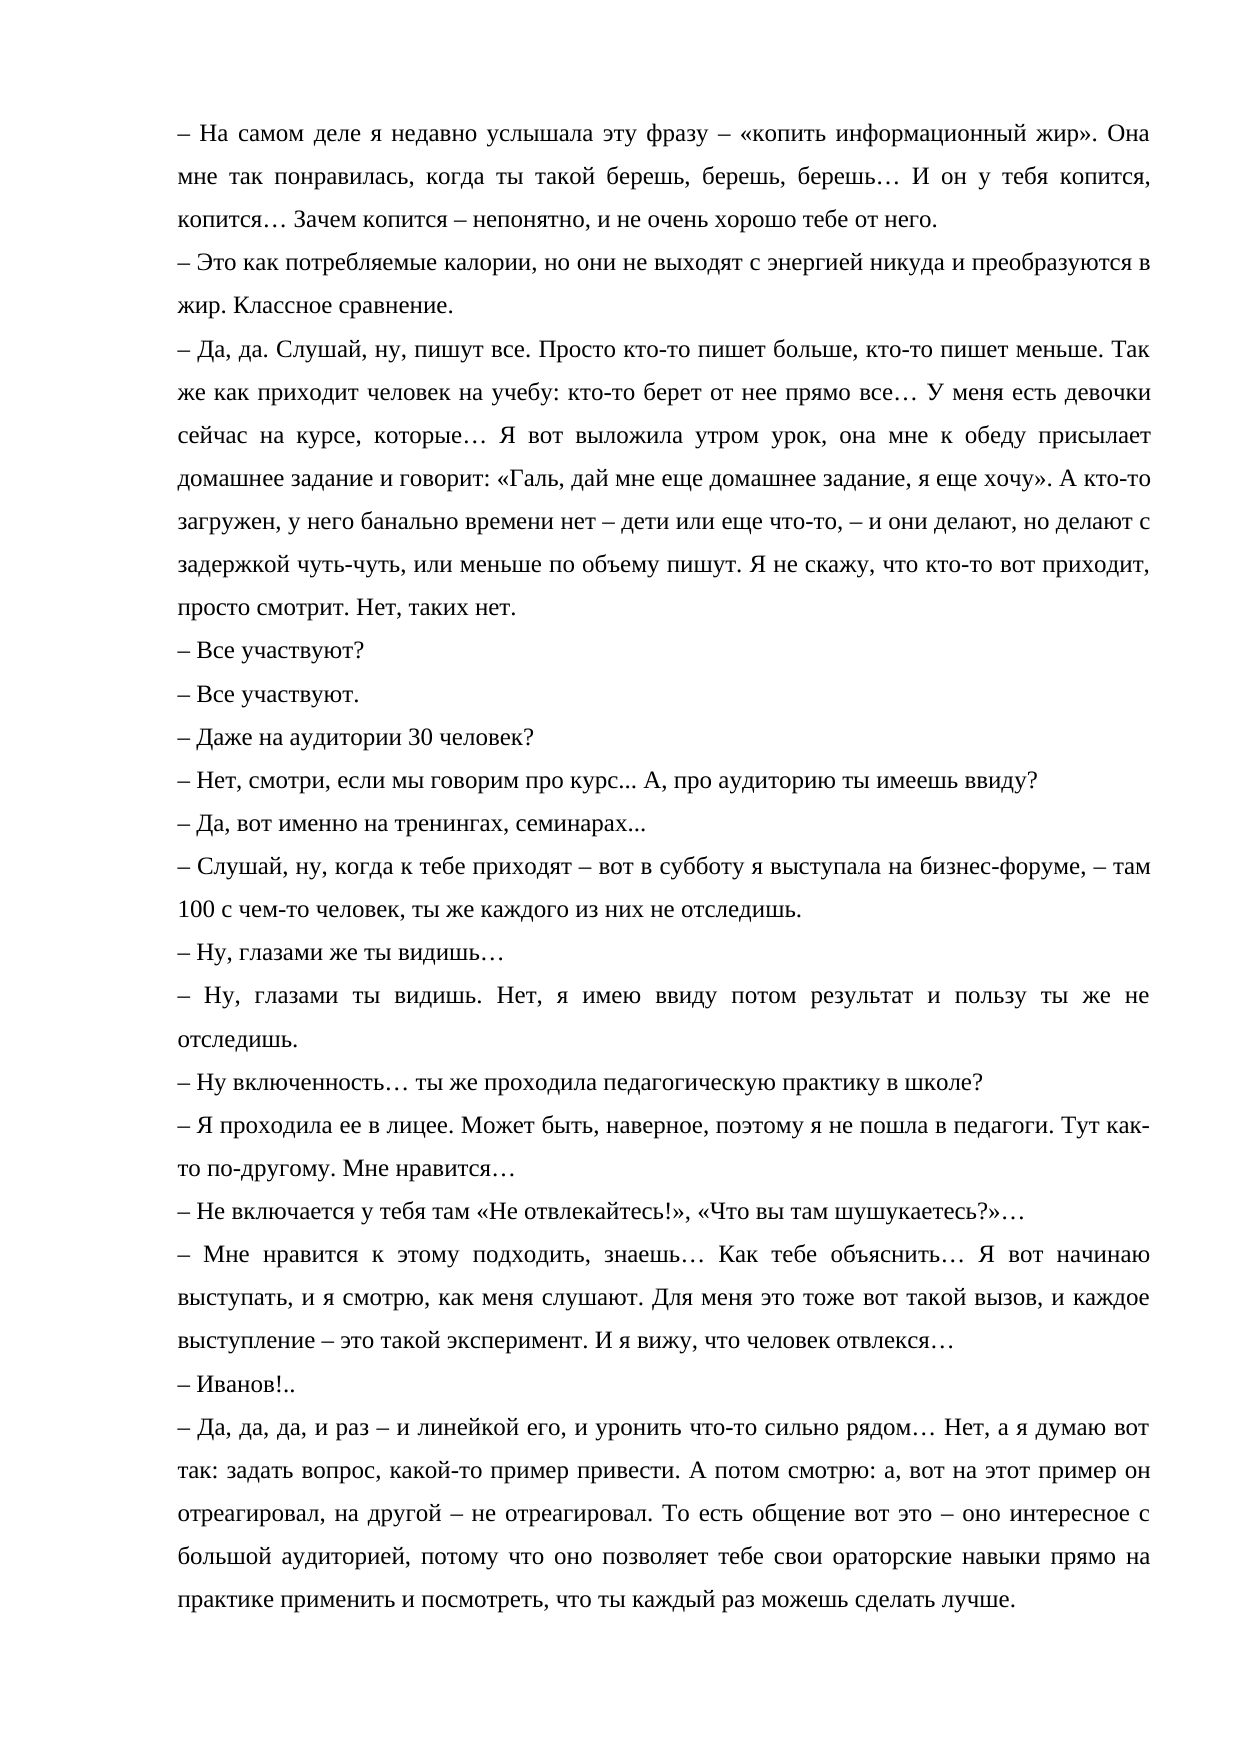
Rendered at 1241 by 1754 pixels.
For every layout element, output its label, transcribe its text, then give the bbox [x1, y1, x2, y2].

text – Все участвуют? [177, 636, 1152, 664]
text – Даже на аудитории 30 человек? [177, 722, 1152, 751]
text – Слушай, ну, когда к тебе приходят – вот в субботу я выступала на бизнес-форуме, – там 100 с чем-то человек, ты же каждого из них не отследишь. [177, 851, 1152, 923]
text – Да, да, да, и раз – и линейкой его, и уронить что-то сильно рядом… Нет, а я думаю вот так: задать вопрос, какой-то пример привести. А потом смотрю: а, вот на этот пример он отреагировал, на другой – не отреагировал. То есть общение вот это – оно интересное с большой аудиторией, потому что оно позволяет тебе свои ораторские навыки прямо на практике применить и посмотреть, что ты каждый раз можешь сделать лучше. [177, 1412, 1152, 1613]
text – Я проходила ее в лицее. Может быть, наверное, поэтому я не пошла в педагоги. Тут как-то по-другому. Мне нравится… [177, 1110, 1152, 1182]
text – Да, вот именно на тренингах, семинарах... [177, 808, 1152, 837]
text – Мне нравится к этому подходить, знаешь… Как тебе объяснить… Я вот начинаю выступать, и я смотрю, как меня слушают. Для меня это тоже вот такой вызов, и каждое выступление – это такой эксперимент. И я вижу, что человек отвлекся… [177, 1239, 1152, 1354]
text – Ну включенность… ты же проходила педагогическую практику в школе? [177, 1067, 1152, 1096]
text – Это как потребляемые калории, но они не выходят с энергией никуда и преобразуются в жир. Классное сравнение. [177, 247, 1152, 319]
text – Ну, глазами же ты видишь… [177, 937, 1152, 966]
text – Да, да. Слушай, ну, пишут все. Просто кто-то пишет больше, кто-то пишет меньше. Так же как приходит человек на учебу: кто-то берет от нее прямо все… У меня есть девочки сейчас на курсе, которые… Я вот выложила утром урок, она мне к обеду присылает домашнее задание и говорит: «Галь, дай мне еще домашнее задание, я еще хочу». А кто-то загружен, у него банально времени нет – дети или еще что-то, – и они делают, но делают с задержкой чуть-чуть, или меньше по объему пишут. Я не скажу, что кто-то вот приходит, просто смотрит. Нет, таких нет. [177, 334, 1152, 621]
text – Нет, смотри, если мы говорим про курс... А, про аудиторию ты имеешь ввиду? [177, 765, 1152, 794]
text – На самом деле я недавно услышала эту фразу – «копить информационный жир». Она мне так понравилась, когда ты такой берешь, берешь, берешь… И он у тебя копится, копится… Зачем копится – непонятно, и не очень хорошо тебе от него. [177, 118, 1152, 233]
text – Не включается у тебя там «Не отвлекайтесь!», «Что вы там шушукаетесь?»… [177, 1196, 1152, 1225]
text – Ну, глазами ты видишь. Нет, я имею ввиду потом результат и пользу ты же не отследишь. [177, 981, 1152, 1052]
text – Все участвуют. [177, 679, 1152, 707]
text – Иванов!.. [177, 1369, 1152, 1397]
